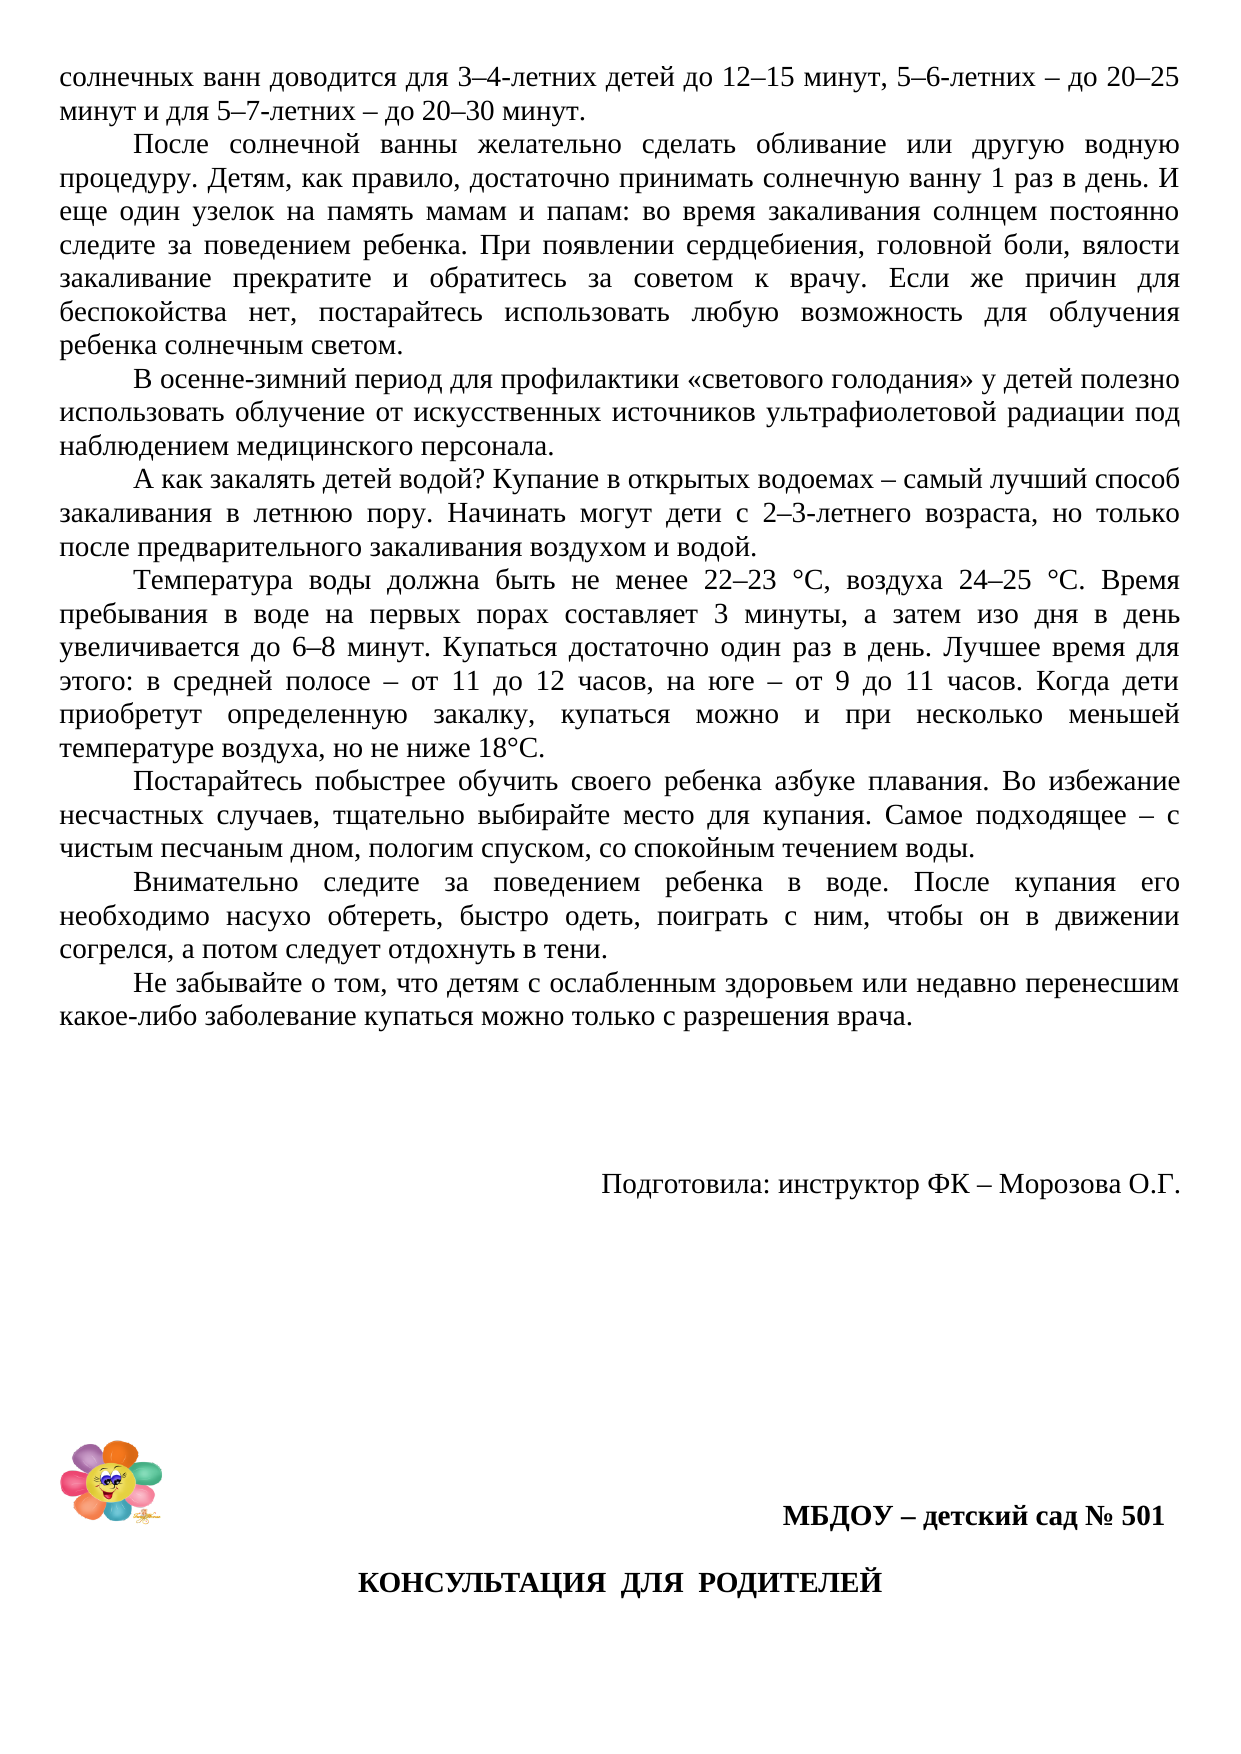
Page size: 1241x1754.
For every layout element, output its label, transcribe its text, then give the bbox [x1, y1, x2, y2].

text Не забывайте о том, что детям с ослабленным здоровьем или недавно перенесшим какое-либо заболевание купаться можно только с разрешения врача. [59, 965, 1181, 1032]
text Подготовила: инструктор ФК – Морозова О.Г. [59, 1166, 1181, 1199]
text А как закалять детей водой? Купание в открытых водоемах – самый лучший способ закаливания в летнюю пору. Начинать могут дети с 2–3-летнего возраста, но только после предварительного закаливания воздухом и водой. [59, 462, 1181, 562]
text КОНСУЛЬТАЦИЯ ДЛЯ РОДИТЕЛЕЙ [59, 1565, 1181, 1598]
text Внимательно следите за поведением ребенка в воде. После купания его необходимо насухо обтереть, быстро одеть, поиграть с ним, чтобы он в движении согрелся, а потом следует отдохнуть в тени. [59, 864, 1181, 965]
text После солнечной ванны желательно сделать обливание или другую водную процедуру. Детям, как правило, достаточно принимать солнечную ванну 1 раз в день. И еще один узелок на память мамам и папам: во время закаливания солнцем постоянно следите за поведением ребенка. При появлении сердцебиения, головной боли, вялости закаливание прекратите и обратитесь за советом к врачу. Если же причин для беспокойства нет, постарайтесь использовать любую возможность для облучения ребенка солнечным светом. [59, 126, 1181, 361]
picture [59, 1434, 164, 1525]
text В осенне-зимний период для профилактики «светового голодания» у детей полезно использовать облучение от искусственных источников ультрафиолетовой радиации под наблюдением медицинского персонала. [59, 361, 1181, 462]
text МБДОУ – детский сад № 501 [59, 1434, 1181, 1531]
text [59, 59, 1181, 126]
text Постарайтесь побыстрее обучить своего ребенка азбуке плавания. Во избежание несчастных случаев, тщательно выбирайте место для купания. Самое подходящее – с чистым песчаным дном, пологим спуском, со спокойным течением воды. [59, 763, 1181, 864]
text Температура воды должна быть не менее 22–23 °С, воздуха 24–25 °С. Время пребывания в воде на первых порах составляет 3 минуты, а затем изо дня в день увеличивается до 6–8 минут. Купаться достаточно один раз в день. Лучшее время для этого: в средней полосе – от 11 до 12 часов, на юге – от 9 до 11 часов. Когда дети приобретут определенную закалку, купаться можно и при несколько меньшей температуре воздуха, но не ниже 18°С. [59, 562, 1181, 763]
